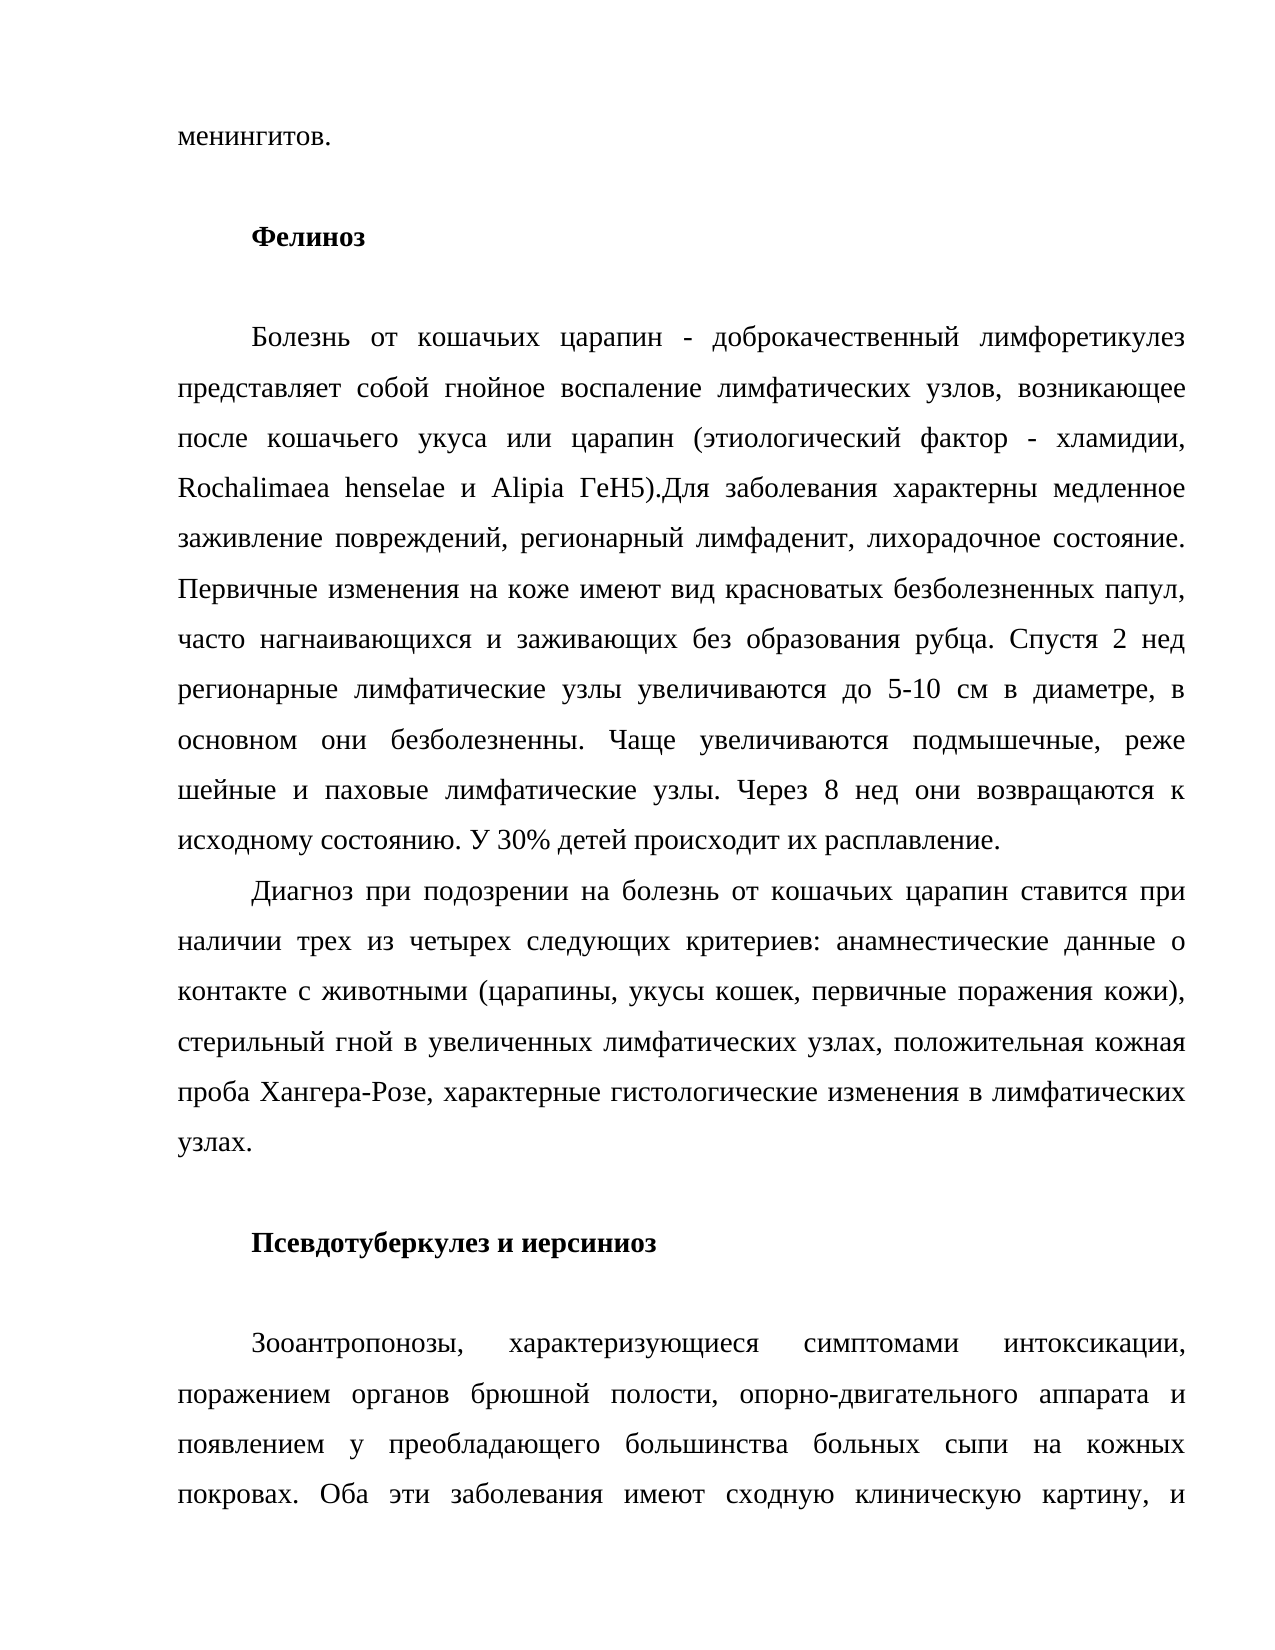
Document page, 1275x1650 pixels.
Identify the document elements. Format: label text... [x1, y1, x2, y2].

text Псевдотуберкулез и иерсиниоз [177, 1225, 1186, 1258]
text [177, 1326, 1186, 1510]
text Фелиноз [177, 219, 1186, 252]
text Болезнь от кошачьих царапин - доброкачественный лимфоретикулез представляет собой гнойное воспаление лимфатических узлов, возникающее после кошачьего укуса или царапин (этиологический фактор - хламидии, Rochalimaea henselae и Alipia ГеН5).Для заболевания характерны медленное заживление повреждений, регионарный лимфаденит, лихорадочное состояние. Первичные изменения на коже имеют вид красноватых безболезненных папул, часто нагнаивающихся и заживающих без образования рубца. Спустя 2 нед регионарные лимфатические узлы увеличиваются до 5-10 см в диаметре, в основном они безболезненны. Чаще увеличиваются подмышечные, реже шейные и паховые лимфатические узлы. Через 8 нед они возвращаются к исходному состоянию. У 30% детей происходит их расплавление. [177, 319, 1186, 856]
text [177, 118, 1186, 152]
text Диагноз при подозрении на болезнь от кошачьих царапин ставится при наличии трех из четырех следующих критериев: анамнестические данные о контакте с животными (царапины, укусы кошек, первичные поражения кожи), стерильный гной в увеличенных лимфатических узлах, положительная кожная проба Хангера-Розе, характерные гистологические изменения в лимфатических узлах. [177, 873, 1186, 1158]
